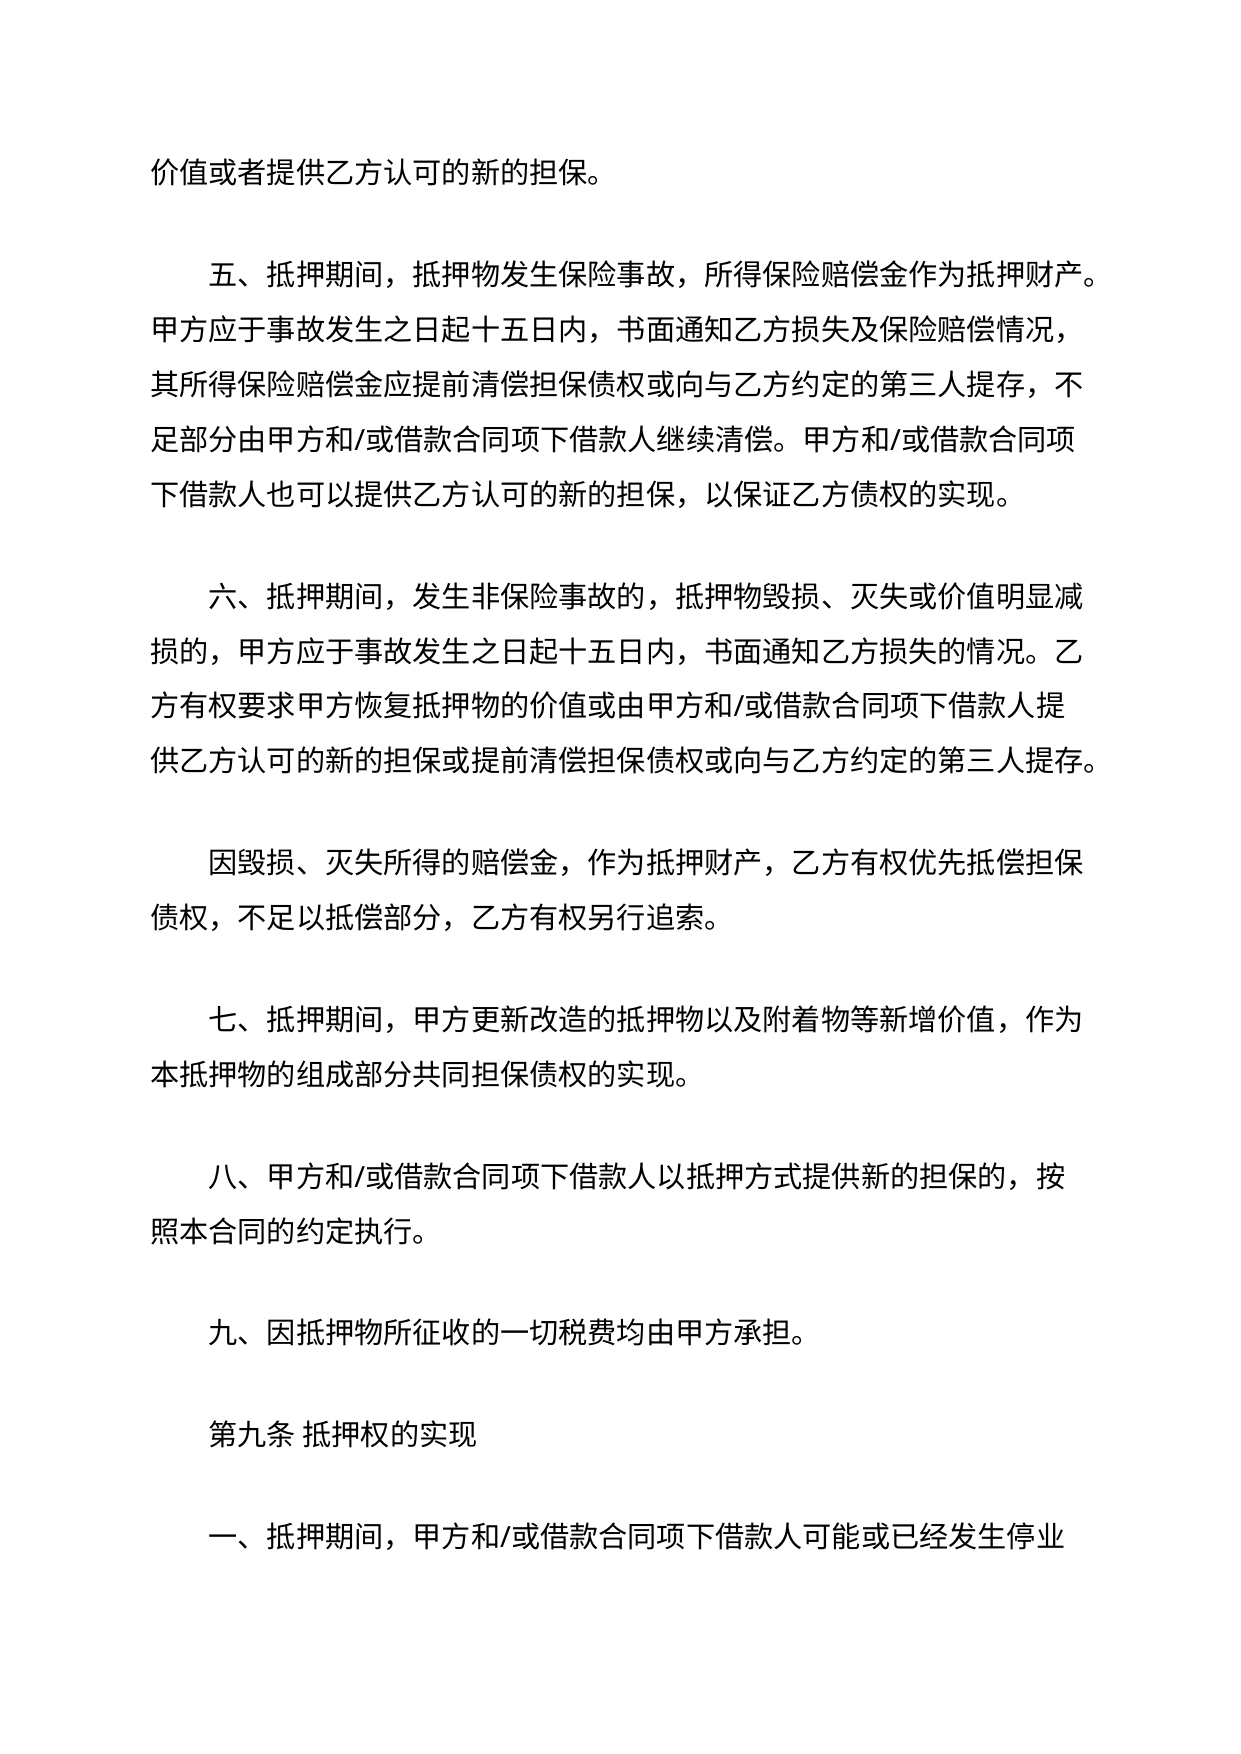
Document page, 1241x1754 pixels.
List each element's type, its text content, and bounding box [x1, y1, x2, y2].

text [150, 150, 1090, 192]
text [150, 1513, 1090, 1556]
text 八、甲方和/或借款合同项下借款人以抵押方式提供新的担保的，按照本合同的约定执行。 [150, 1153, 1090, 1250]
text 第九条 抵押权的实现 [150, 1412, 1090, 1454]
text 七、抵押期间，甲方更新改造的抵押物以及附着物等新增价值，作为本抵押物的组成部分共同担保债权的实现。 [150, 996, 1090, 1094]
text 六、抵押期间，发生非保险事故的，抵押物毁损、灭失或价值明显减损的，甲方应于事故发生之日起十五日内，书面通知乙方损失的情况。乙方有权要求甲方恢复抵押物的价值或由甲方和/或借款合同项下借款人提供乙方认可的新的担保或提前清偿担保债权或向与乙方约定的第三人提存。 [150, 573, 1090, 780]
text 九、因抵押物所征收的一切税费均由甲方承担。 [150, 1310, 1090, 1352]
text 五、抵押期间，抵押物发生保险事故，所得保险赔偿金作为抵押财产。甲方应于事故发生之日起十五日内，书面通知乙方损失及保险赔偿情况，其所得保险赔偿金应提前清偿担保债权或向与乙方约定的第三人提存，不足部分由甲方和/或借款合同项下借款人继续清偿。甲方和/或借款合同项下借款人也可以提供乙方认可的新的担保，以保证乙方债权的实现。 [150, 252, 1090, 514]
text 因毁损、灭失所得的赔偿金，作为抵押财产，乙方有权优先抵偿担保债权，不足以抵偿部分，乙方有权另行追索。 [150, 840, 1090, 937]
